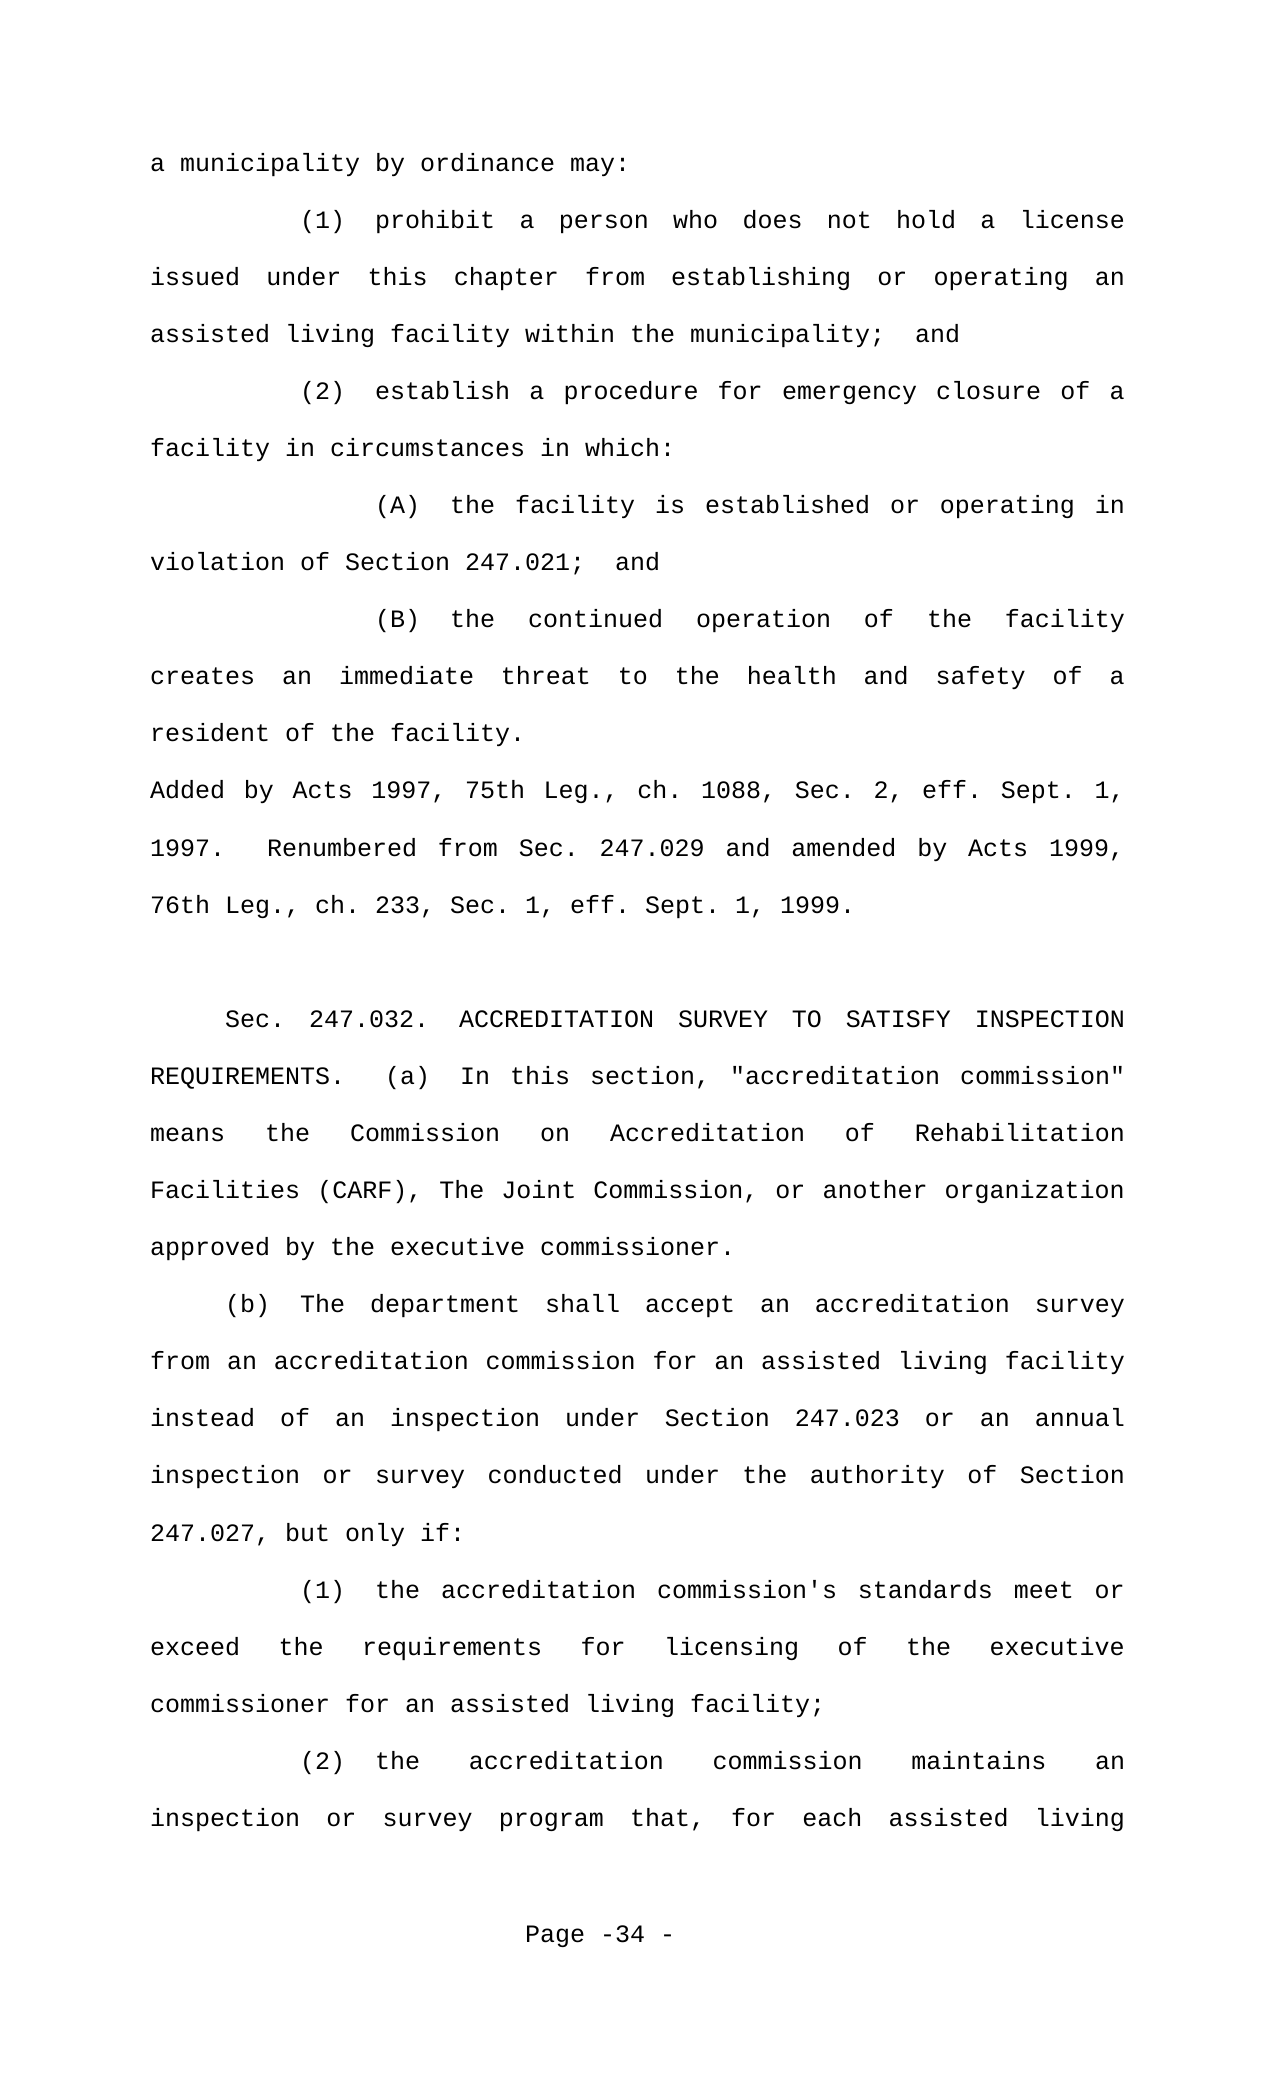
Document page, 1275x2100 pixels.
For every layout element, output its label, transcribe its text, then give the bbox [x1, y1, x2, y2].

text (1) the accreditation commission's standards meet or exceed the requirements for licensing of the executive commissioner for an assisted living facility; [150, 1577, 1125, 1720]
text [150, 1748, 1125, 1834]
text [150, 150, 1125, 178]
text (2) establish a procedure for emergency closure of a facility in circumstances in which: [150, 378, 1125, 464]
text (1) prohibit a person who does not hold a license issued under this chapter from establishing or operating an assisted living facility within the municipality; and [150, 207, 1125, 350]
text (b) The department shall accept an accreditation survey from an accreditation commission for an assisted living facility instead of an inspection under Section 247.023 or an annual inspection or survey conducted under the authority of Section 247.027, but only if: [150, 1292, 1125, 1548]
text (A) the facility is established or operating in violation of Section 247.021; and [150, 492, 1125, 578]
text Sec. 247.032. ACCREDITATION SURVEY TO SATISFY INSPECTION REQUIREMENTS. (a) In this section, "accreditation commission" means the Commission on Accreditation of Rehabilitation Facilities (CARF), The Joint Commission, or another organization approved by the executive commissioner. [150, 1006, 1125, 1263]
text (B) the continued operation of the facility creates an immediate threat to the health and safety of a resident of the facility. [150, 607, 1125, 749]
text Added by Acts 1997, 75th Leg., ch. 1088, Sec. 2, eff. Sept. 1, 1997. Renumbered from Sec. 247.029 and amended by Acts 1999, 76th Leg., ch. 233, Sec. 1, eff. Sept. 1, 1999. [150, 778, 1125, 921]
